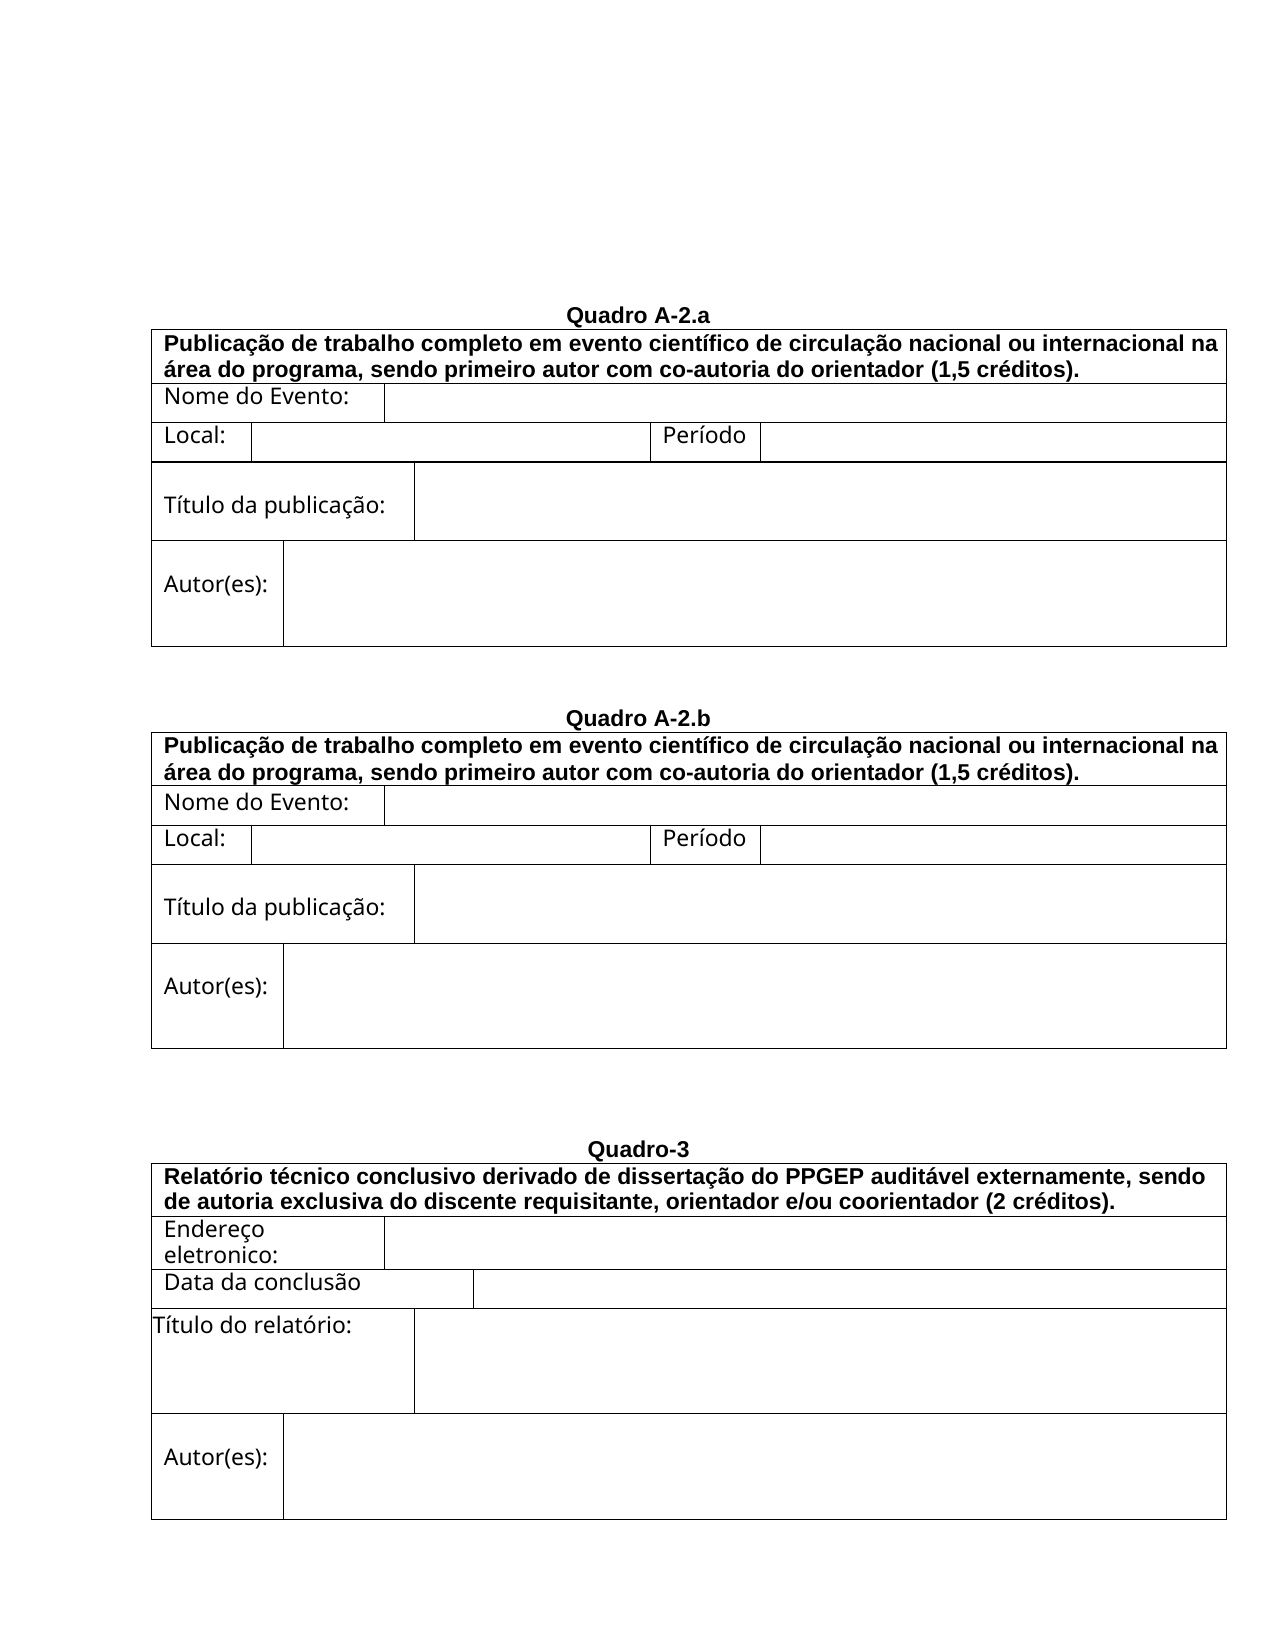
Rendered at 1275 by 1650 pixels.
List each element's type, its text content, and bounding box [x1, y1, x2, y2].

text Quadro-3 [177, 1136, 1099, 1162]
table_cell Título da publicação: [152, 865, 414, 942]
table_header Publicação de trabalho completo em evento científico de circulação nacional ou internacional na área do programa, sendo primeiro autor com co-autoria do orientador (1,5 créditos). [152, 733, 1226, 785]
table_cell [385, 786, 1226, 824]
table_cell Título da publicação: [152, 463, 414, 540]
table_cell Nome do Evento: [152, 786, 384, 824]
table_cell [761, 423, 1226, 461]
table_cell [252, 826, 650, 864]
table_cell [284, 1414, 1226, 1519]
table_header Publicação de trabalho completo em evento científico de circulação nacional ou internacional na área do programa, sendo primeiro autor com co-autoria do orientador (1,5 créditos). [152, 330, 1226, 383]
table_cell [415, 1309, 1226, 1413]
table_cell Autor(es): [152, 541, 283, 646]
table_cell Nome do Evento: [152, 384, 384, 422]
text Quadro A-2.a [177, 302, 1099, 329]
table_cell Período [651, 423, 760, 461]
table_cell Local: [152, 826, 251, 864]
table_cell Autor(es): [152, 944, 283, 1048]
table_cell [761, 826, 1226, 864]
table_cell Local: [152, 423, 251, 461]
table_cell [385, 1217, 1226, 1269]
table_cell [415, 865, 1226, 942]
table_cell [252, 423, 650, 461]
table_cell [284, 541, 1226, 646]
table_header Relatório técnico conclusivo derivado de dissertação do PPGEP auditável externamente, sendo de autoria exclusiva do discente requisitante, orientador e/ou coorientador (2 créditos). [152, 1164, 1226, 1216]
table_cell [415, 463, 1226, 540]
table_cell Título do relatório: [152, 1309, 414, 1413]
table_cell Autor(es): [152, 1414, 283, 1519]
table_cell [385, 384, 1226, 422]
table_cell Período [651, 826, 760, 864]
table_cell [474, 1270, 1226, 1308]
table_cell [284, 944, 1226, 1048]
text Quadro A-2.b [177, 705, 1099, 731]
table_cell Data da conclusão [152, 1270, 473, 1308]
table_cell Endereço eletronico: [152, 1217, 384, 1269]
